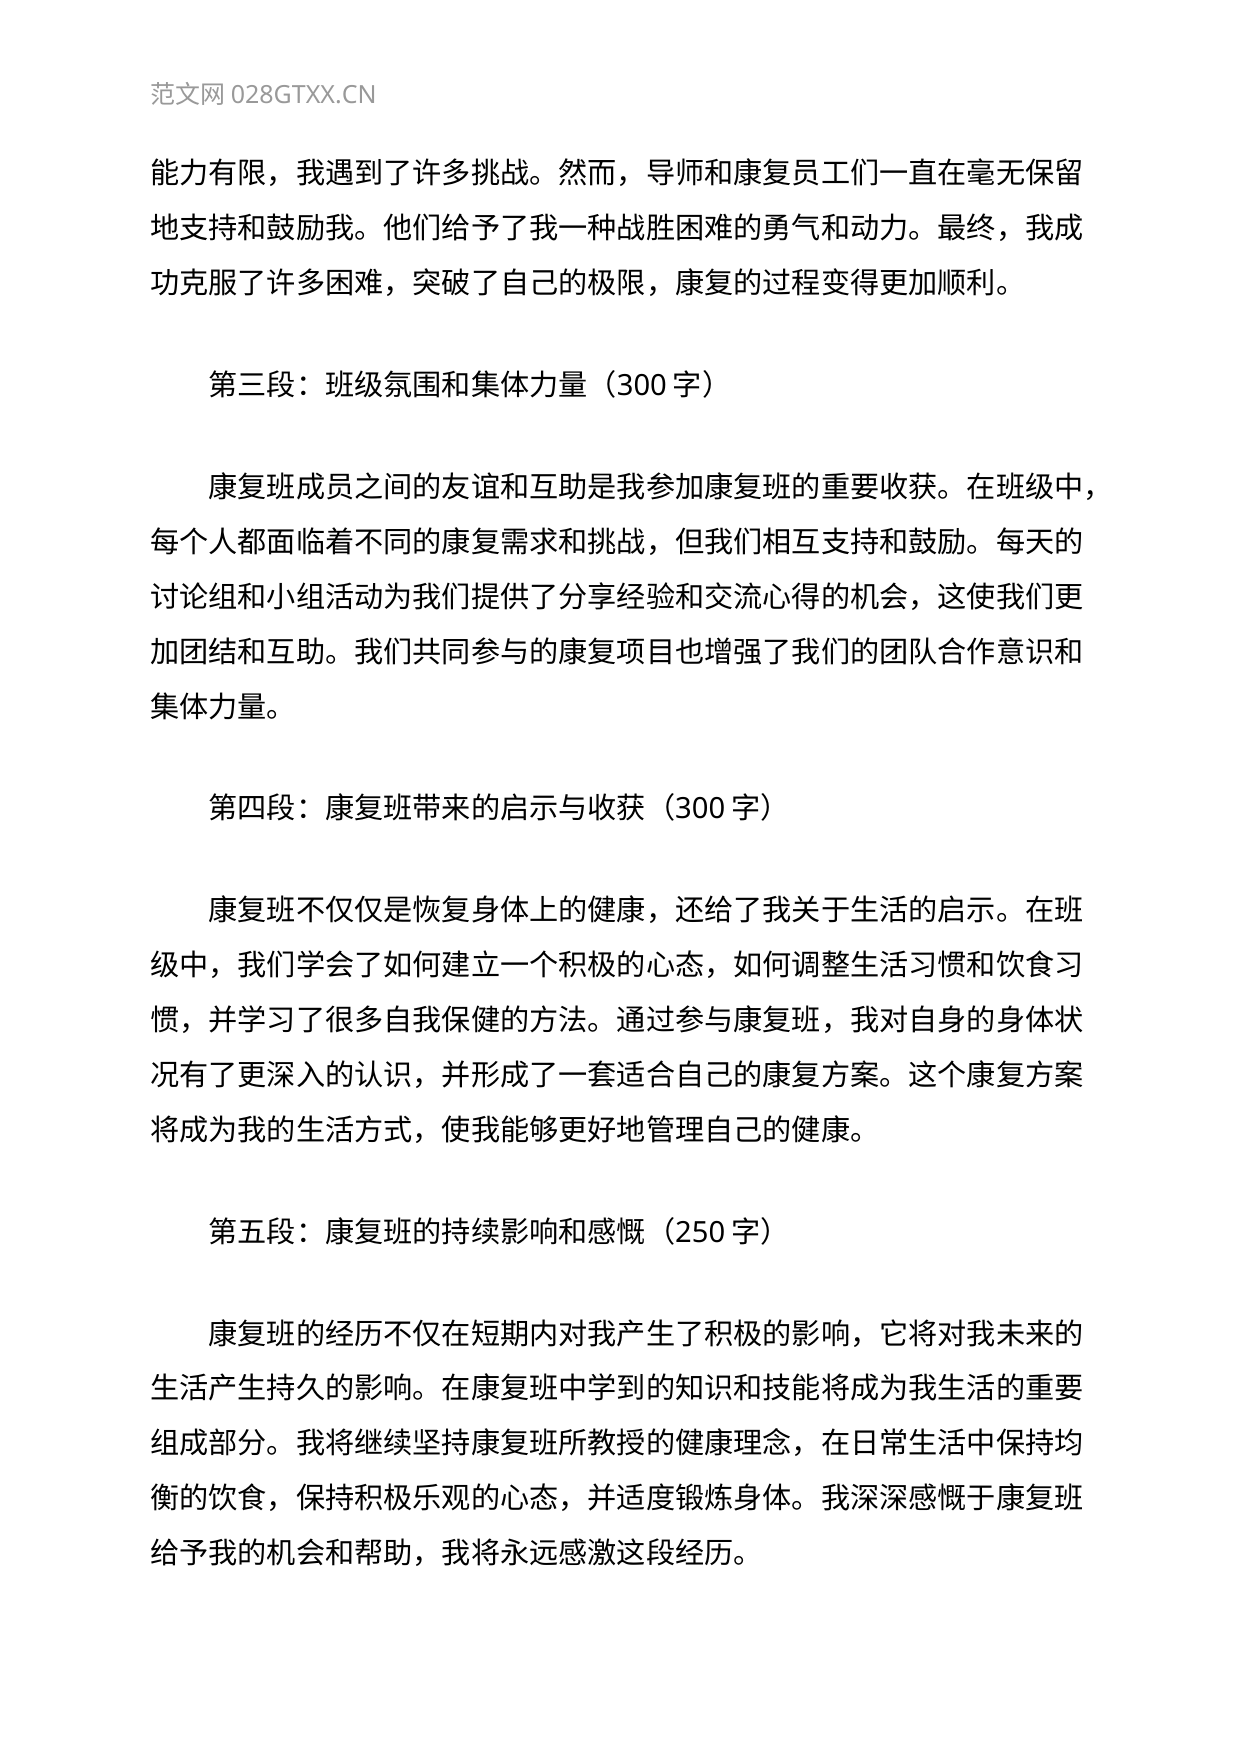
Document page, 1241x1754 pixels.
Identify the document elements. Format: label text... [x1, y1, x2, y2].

text 第四段：康复班带来的启示与收获（300字） [150, 785, 1090, 827]
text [150, 150, 1090, 302]
text 第三段：班级氛围和集体力量（300字） [150, 362, 1090, 404]
text 康复班的经历不仅在短期内对我产生了积极的影响，它将对我未来的生活产生持久的影响。在康复班中学到的知识和技能将成为我生活的重要组成部分。我将继续坚持康复班所教授的健康理念，在日常生活中保持均衡的饮食，保持积极乐观的心态，并适度锻炼身体。我深深感慨于康复班给予我的机会和帮助，我将永远感激这段经历。 [150, 1310, 1090, 1572]
text 康复班不仅仅是恢复身体上的健康，还给了我关于生活的启示。在班级中，我们学会了如何建立一个积极的心态，如何调整生活习惯和饮食习惯，并学习了很多自我保健的方法。通过参与康复班，我对自身的身体状况有了更深入的认识，并形成了一套适合自己的康复方案。这个康复方案将成为我的生活方式，使我能够更好地管理自己的健康。 [150, 887, 1090, 1149]
text 第五段：康复班的持续影响和感慨（250字） [150, 1208, 1090, 1251]
text 康复班成员之间的友谊和互助是我参加康复班的重要收获。在班级中，每个人都面临着不同的康复需求和挑战，但我们相互支持和鼓励。每天的讨论组和小组活动为我们提供了分享经验和交流心得的机会，这使我们更加团结和互助。我们共同参与的康复项目也增强了我们的团队合作意识和集体力量。 [150, 463, 1090, 725]
